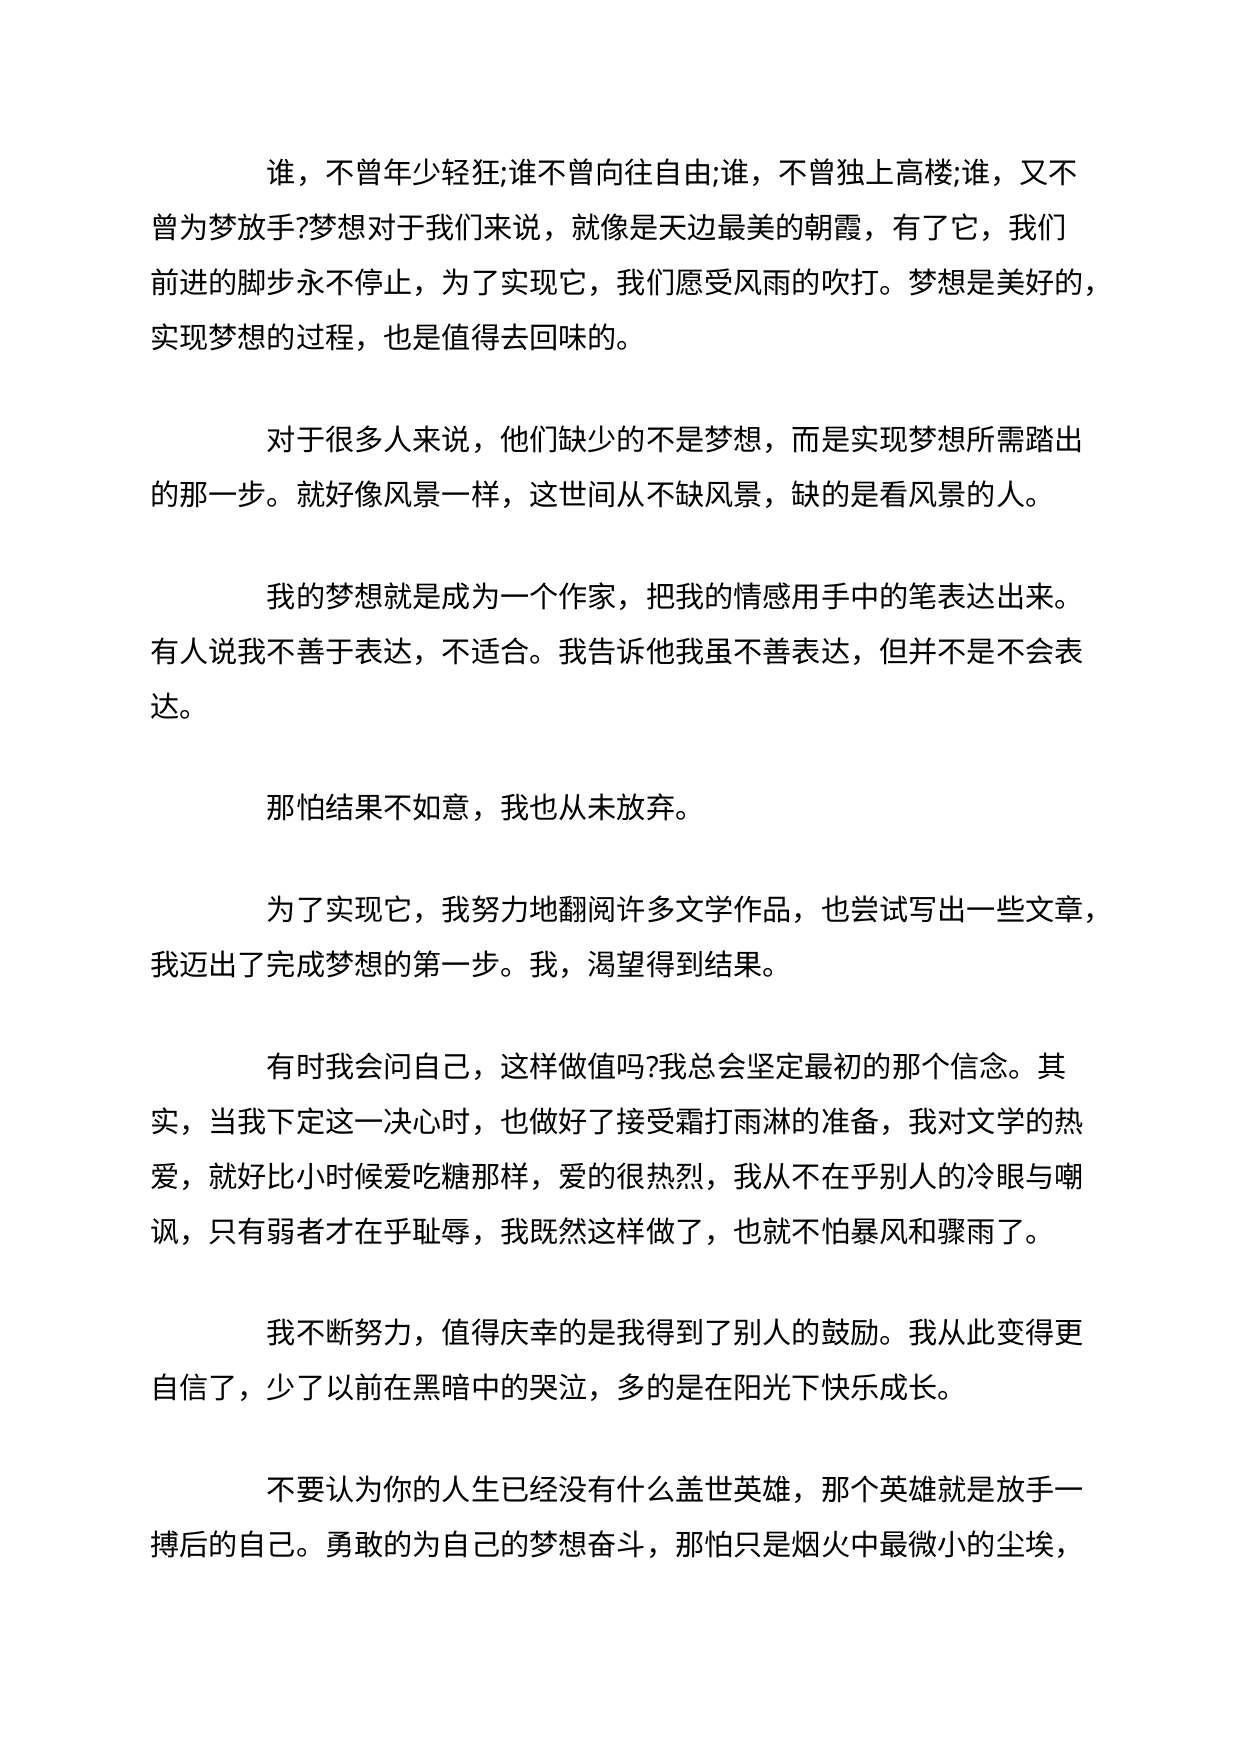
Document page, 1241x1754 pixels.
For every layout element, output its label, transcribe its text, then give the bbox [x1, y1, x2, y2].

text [150, 1467, 1090, 1564]
text 我的梦想就是成为一个作家，把我的情感用手中的笔表达出来。有人说我不善于表达，不适合。我告诉他我虽不善表达，但并不是不会表达。 [150, 573, 1090, 725]
text 谁，不曾年少轻狂;谁不曾向往自由;谁，不曾独上高楼;谁，又不曾为梦放手?梦想对于我们来说，就像是天边最美的朝霞，有了它，我们前进的脚步永不停止，为了实现它，我们愿受风雨的吹打。梦想是美好的，实现梦想的过程，也是值得去回味的。 [150, 150, 1090, 357]
text 有时我会问自己，这样做值吗?我总会坚定最初的那个信念。其实，当我下定这一决心时，也做好了接受霜打雨淋的准备，我对文学的热爱，就好比小时候爱吃糖那样，爱的很热烈，我从不在乎别人的冷眼与嘲讽，只有弱者才在乎耻辱，我既然这样做了，也就不怕暴风和骤雨了。 [150, 1043, 1090, 1250]
text 为了实现它，我努力地翻阅许多文学作品，也尝试写出一些文章，我迈出了完成梦想的第一步。我，渴望得到结果。 [150, 887, 1090, 984]
text 对于很多人来说，他们缺少的不是梦想，而是实现梦想所需踏出的那一步。就好像风景一样，这世间从不缺风景，缺的是看风景的人。 [150, 417, 1090, 514]
text 我不断努力，值得庆幸的是我得到了别人的鼓励。我从此变得更自信了，少了以前在黑暗中的哭泣，多的是在阳光下快乐成长。 [150, 1310, 1090, 1407]
text 那怕结果不如意，我也从未放弃。 [150, 785, 1090, 827]
